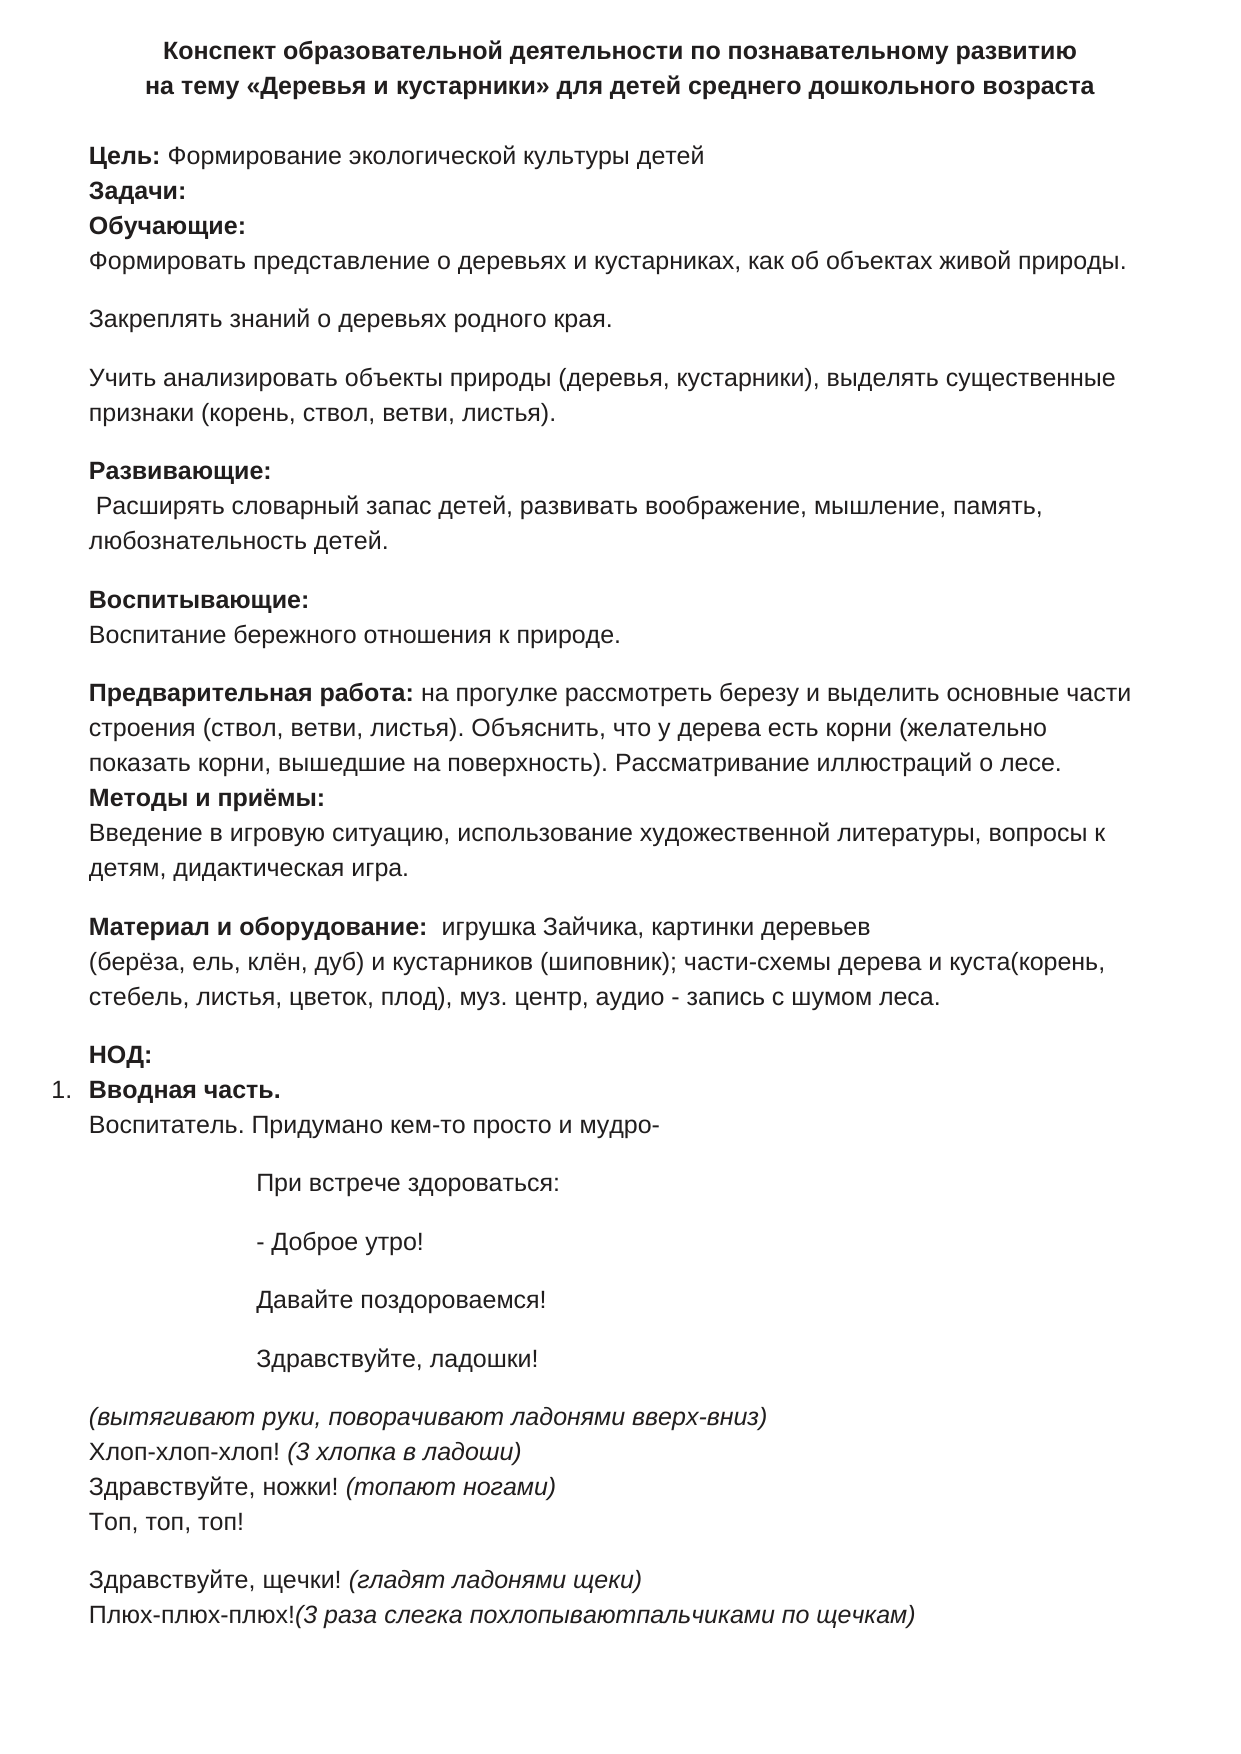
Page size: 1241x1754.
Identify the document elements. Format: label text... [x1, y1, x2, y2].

text Воспитатель. Придумано кем-то просто и мудро- [89, 1104, 1152, 1139]
text Здравствуйте, щечки! (гладят ладонями щеки) [89, 1559, 1152, 1594]
text Материал и оборудование: игрушка Зайчика, картинки деревьев [89, 905, 1152, 940]
text на тему «Деревья и кустарники» для детей среднего дошкольного возраста [89, 64, 1152, 99]
text - Доброе утро! [89, 1221, 1152, 1256]
text Давайте поздороваемся! [89, 1279, 1152, 1314]
text (берёза, ель, клён, дуб) и кустарников (шиповник); части-схемы дерева и куста(корень, стебель, листья, цветок, плод), муз. центр, аудио - запись с шумом леса. [89, 940, 1152, 1010]
text Методы и приёмы: [89, 777, 1152, 812]
text Обучающие: [89, 204, 1152, 239]
text Конспект образовательной деятельности по познавательному развитию [89, 29, 1152, 64]
text Хлоп-хлоп-хлоп! (3 хлопка в ладоши) [89, 1431, 1152, 1466]
text (вытягивают руки, поворачивают ладонями вверх-вниз) [89, 1396, 1152, 1431]
text Формировать представление о деревьях и кустарниках, как об объектах живой природы. [89, 239, 1152, 274]
text Учить анализировать объекты природы (деревья, кустарники), выделять существенные признаки (корень, ствол, ветви, листья). [89, 356, 1152, 426]
text НОД: [89, 1034, 1152, 1069]
text Здравствуйте, ножки! (топают ногами) [89, 1466, 1152, 1501]
text Воспитание бережного отношения к природе. [89, 613, 1152, 648]
text Воспитывающие: [89, 578, 1152, 613]
text Введение в игровую ситуацию, использование художественной литературы, вопросы к детям, дидактическая игра. [89, 812, 1152, 882]
text Расширять словарный запас детей, развивать воображение, мышление, память, любознательность детей. [89, 485, 1152, 555]
text Задачи: [89, 169, 1152, 204]
text Здравствуйте, ладошки! [89, 1337, 1152, 1372]
text Закреплять знаний о деревьях родного края. [89, 298, 1152, 333]
text Цель: Формирование экологической культуры детей [89, 134, 1152, 169]
list Вводная часть. [51, 1069, 1152, 1104]
text Плюх-плюх-плюх!(3 раза слегка похлопываютпальчиками по щечкам) [89, 1594, 1152, 1629]
text Топ, топ, топ! [89, 1501, 1152, 1536]
text Предварительная работа: на прогулке рассмотреть березу и выделить основные части строения (ствол, ветви, листья). Объяснить, что у дерева есть корни (желательно показать корни, вышедшие на поверхность). Рассматривание иллюстраций о лесе. [89, 672, 1152, 777]
text Развивающие: [89, 450, 1152, 485]
text При встрече здороваться: [89, 1162, 1152, 1197]
